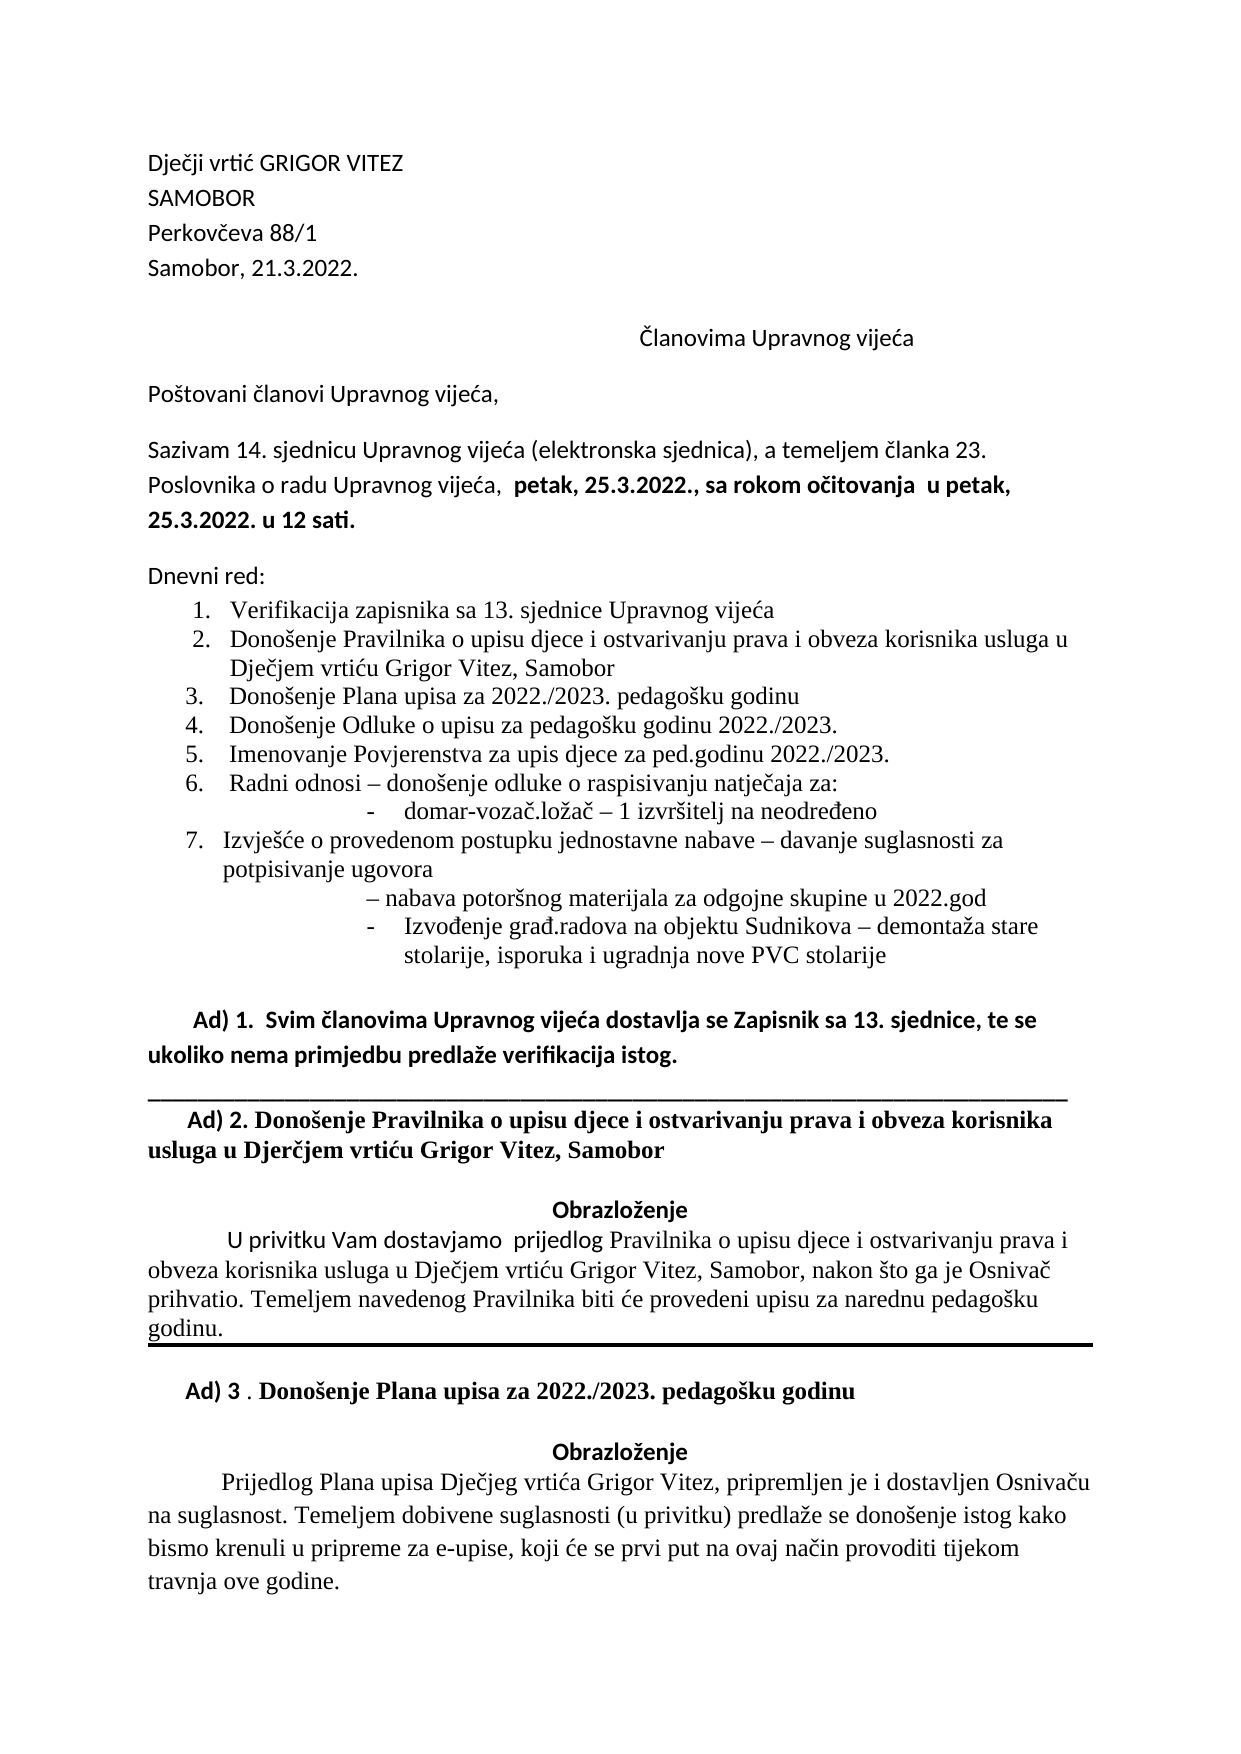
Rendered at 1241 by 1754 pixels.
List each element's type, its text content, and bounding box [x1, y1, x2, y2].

list Izvođenje građ.radova na objektu Sudnikova – demontaža stare stolarije, isporuka i ugradnja nove PVC stolarije [366, 911, 1093, 969]
list Donošenje Odluke o upisu za pedagošku godinu 2022./2023. [185, 710, 1093, 739]
list Izvješće o provedenom postupku jednostavne nabave – davanje suglasnosti za potpisivanje ugovora [185, 825, 1093, 883]
text U privitku Vam dostavjamo prijedlog Pravilnika o upisu djece i ostvarivanju prava i obveza korisnika usluga u Dječjem vrtiću Grigor Vitez, Samobor, nakon što ga je Osnivač prihvatio. Temeljem navedenog Pravilnika biti će provedeni upisu za narednu pedagošku godinu. [148, 1225, 1093, 1343]
text Ad) 3 . Donošenje Plana upisa za 2022./2023. pedagošku godinu [148, 1375, 1093, 1406]
list Verifikacija zapisnika sa 13. sjednice Upravnog vijeća [192, 595, 1093, 624]
text Samobor, 21.3.2022. [148, 253, 1093, 283]
list domar-vozač.ložač – 1 izvršitelj na neodređeno [366, 796, 1093, 825]
list Radni odnosi – donošenje odluke o raspisivanju natječaja za: [185, 768, 1093, 796]
text Prijedlog Plana upisa Dječjeg vrtića Grigor Vitez, pripremljen je i dostavljen Osnivaču na suglasnost. Temeljem dobivene suglasnosti (u privitku) predlaže se donošenje istog kako bismo krenuli u pripreme za e-upise, koji će se prvi put na ovaj način provoditi tijekom travnja ove godine. [148, 1467, 1093, 1595]
text Sazivam 14. sjednicu Upravnog vijeća (elektronska sjednica), a temeljem članka 23. Poslovnika o radu Upravnog vijeća, petak, 25.3.2022., sa rokom očitovanja u petak, 25.3.2022. u 12 sati. [148, 434, 1093, 535]
text Poštovani članovi Upravnog vijeća, [148, 378, 1093, 409]
list Donošenje Pravilnika o upisu djece i ostvarivanju prava i obveza korisnika usluga u Dječjem vrtiću Grigor Vitez, Samobor [192, 624, 1093, 681]
list – nabava potoršnog materijala za odgojne skupine u 2022.god [223, 883, 1093, 911]
text Ad) 1. Svim članovima Upravnog vijeća dostavlja se Zapisnik sa 13. sjednice, te se ukoliko nema primjedbu predlaže verifikacija istog. [148, 1004, 1093, 1069]
text Dječji vrtić GRIGOR VITEZ SAMOBOR Perkovčeva 88/1 [148, 148, 1093, 248]
text Obrazloženje [148, 1194, 1093, 1225]
text __________________________________________________________________________ [148, 1074, 1093, 1104]
text Dnevni red: [148, 560, 1093, 591]
list Donošenje Plana upisa za 2022./2023. pedagošku godinu [185, 681, 1093, 710]
text Članovima Upravnog vijeća [148, 323, 1093, 353]
list Imenovanje Povjerenstva za upis djece za ped.godinu 2022./2023. [185, 739, 1093, 768]
text Obrazloženje [148, 1436, 1093, 1467]
text Ad) 2. Donošenje Pravilnika o upisu djece i ostvarivanju prava i obveza korisnika usluga u Djerčjem vrtiću Grigor Vitez, Samobor [148, 1104, 1093, 1164]
